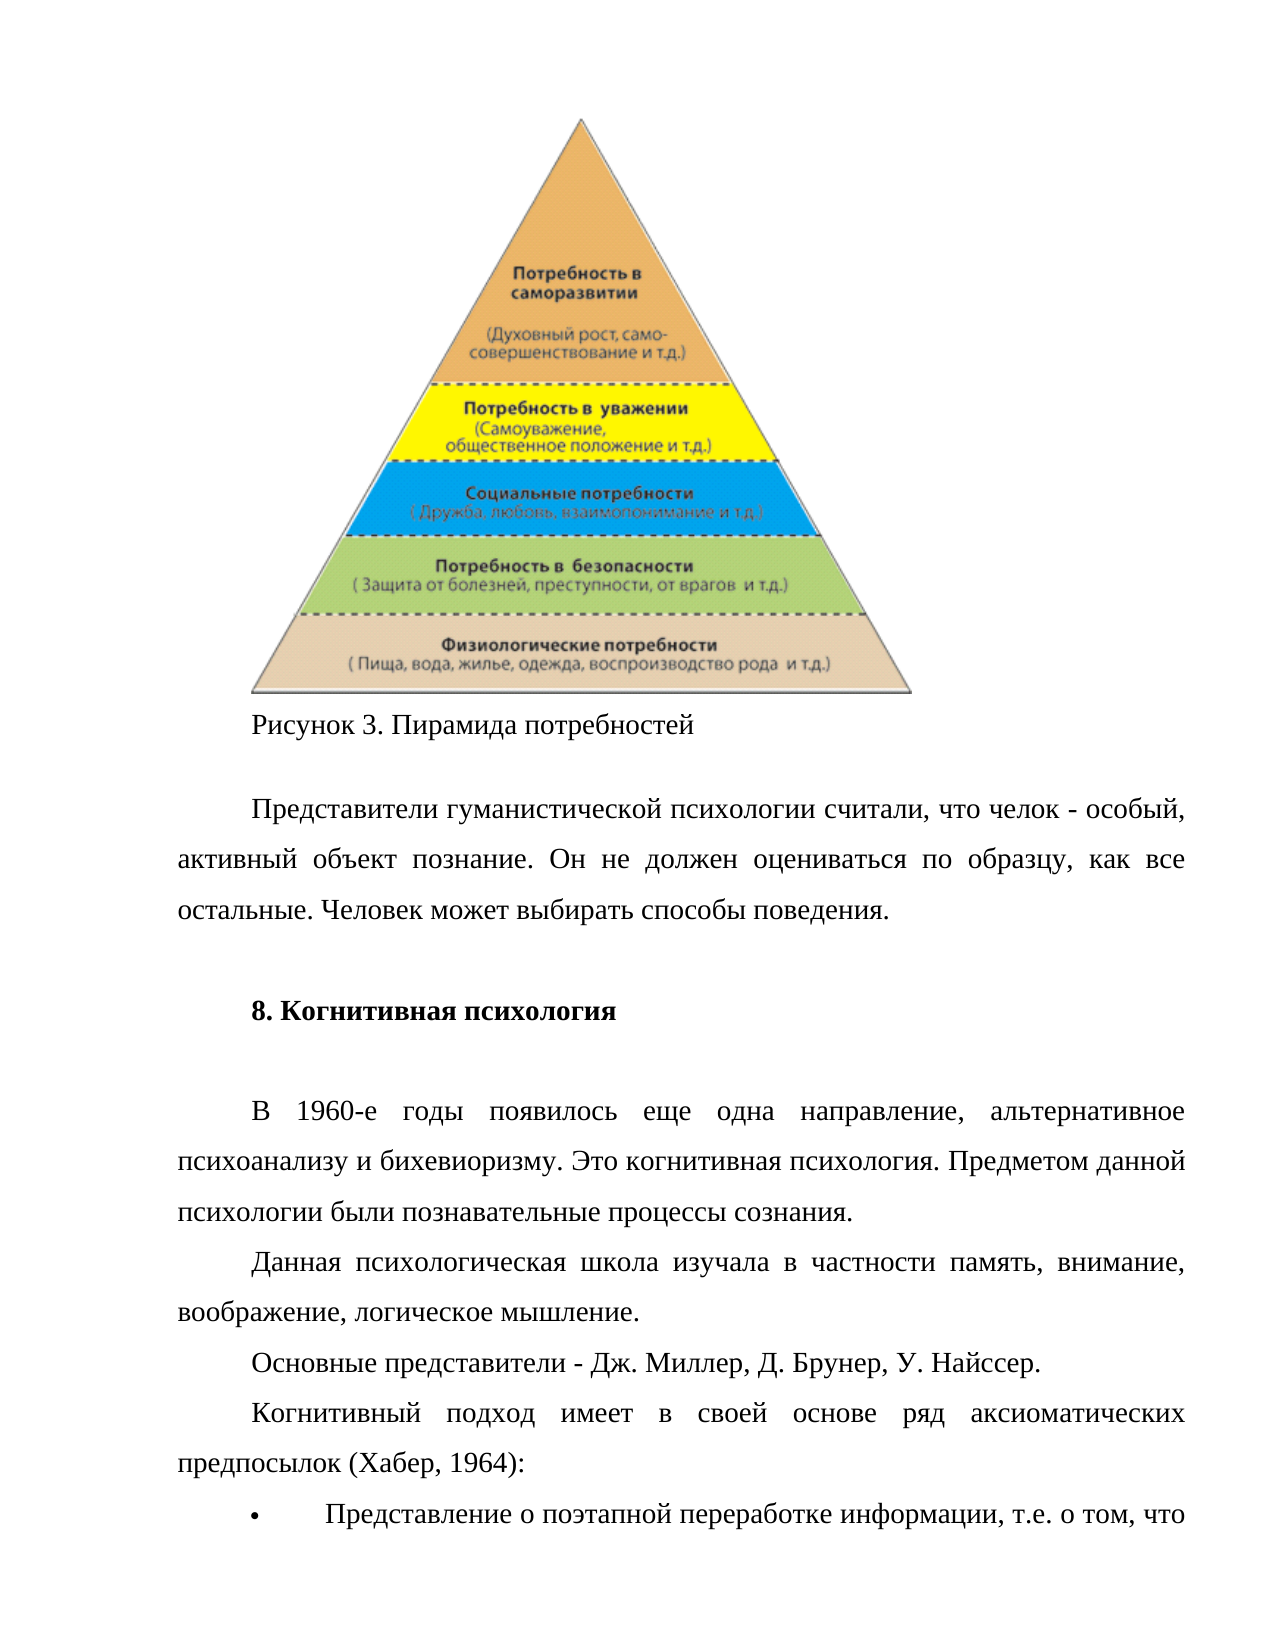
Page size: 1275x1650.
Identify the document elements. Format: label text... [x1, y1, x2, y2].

text Рисунок 3. Пирамида потребностей [177, 707, 1186, 741]
text Основные представители - Дж. Миллер, Д. Брунер, У. Найссер. [177, 1345, 1186, 1378]
text В 1960-е годы появилось еще одна направление, альтернативное психоанализу и бихевиоризму. Это когнитивная психология. Предметом данной психологии были познавательные процессы сознания. [177, 1093, 1186, 1227]
text Когнитивный подход имеет в своей основе ряд аксиоматических предпосылок (Хабер, 1964): [177, 1395, 1186, 1479]
text Представители гуманистической психологии считали, что челок - особый, активный объект познание. Он не должен оцениваться по образцу, как все остальные. Человек может выбирать способы поведения. [177, 791, 1186, 926]
text Данная психологическая школа изучала в частности память, внимание, воображение, логическое мышление. [177, 1244, 1186, 1328]
picture [251, 118, 912, 694]
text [177, 1496, 1186, 1529]
subtitle 8. Когнитивная психология [177, 993, 1186, 1026]
